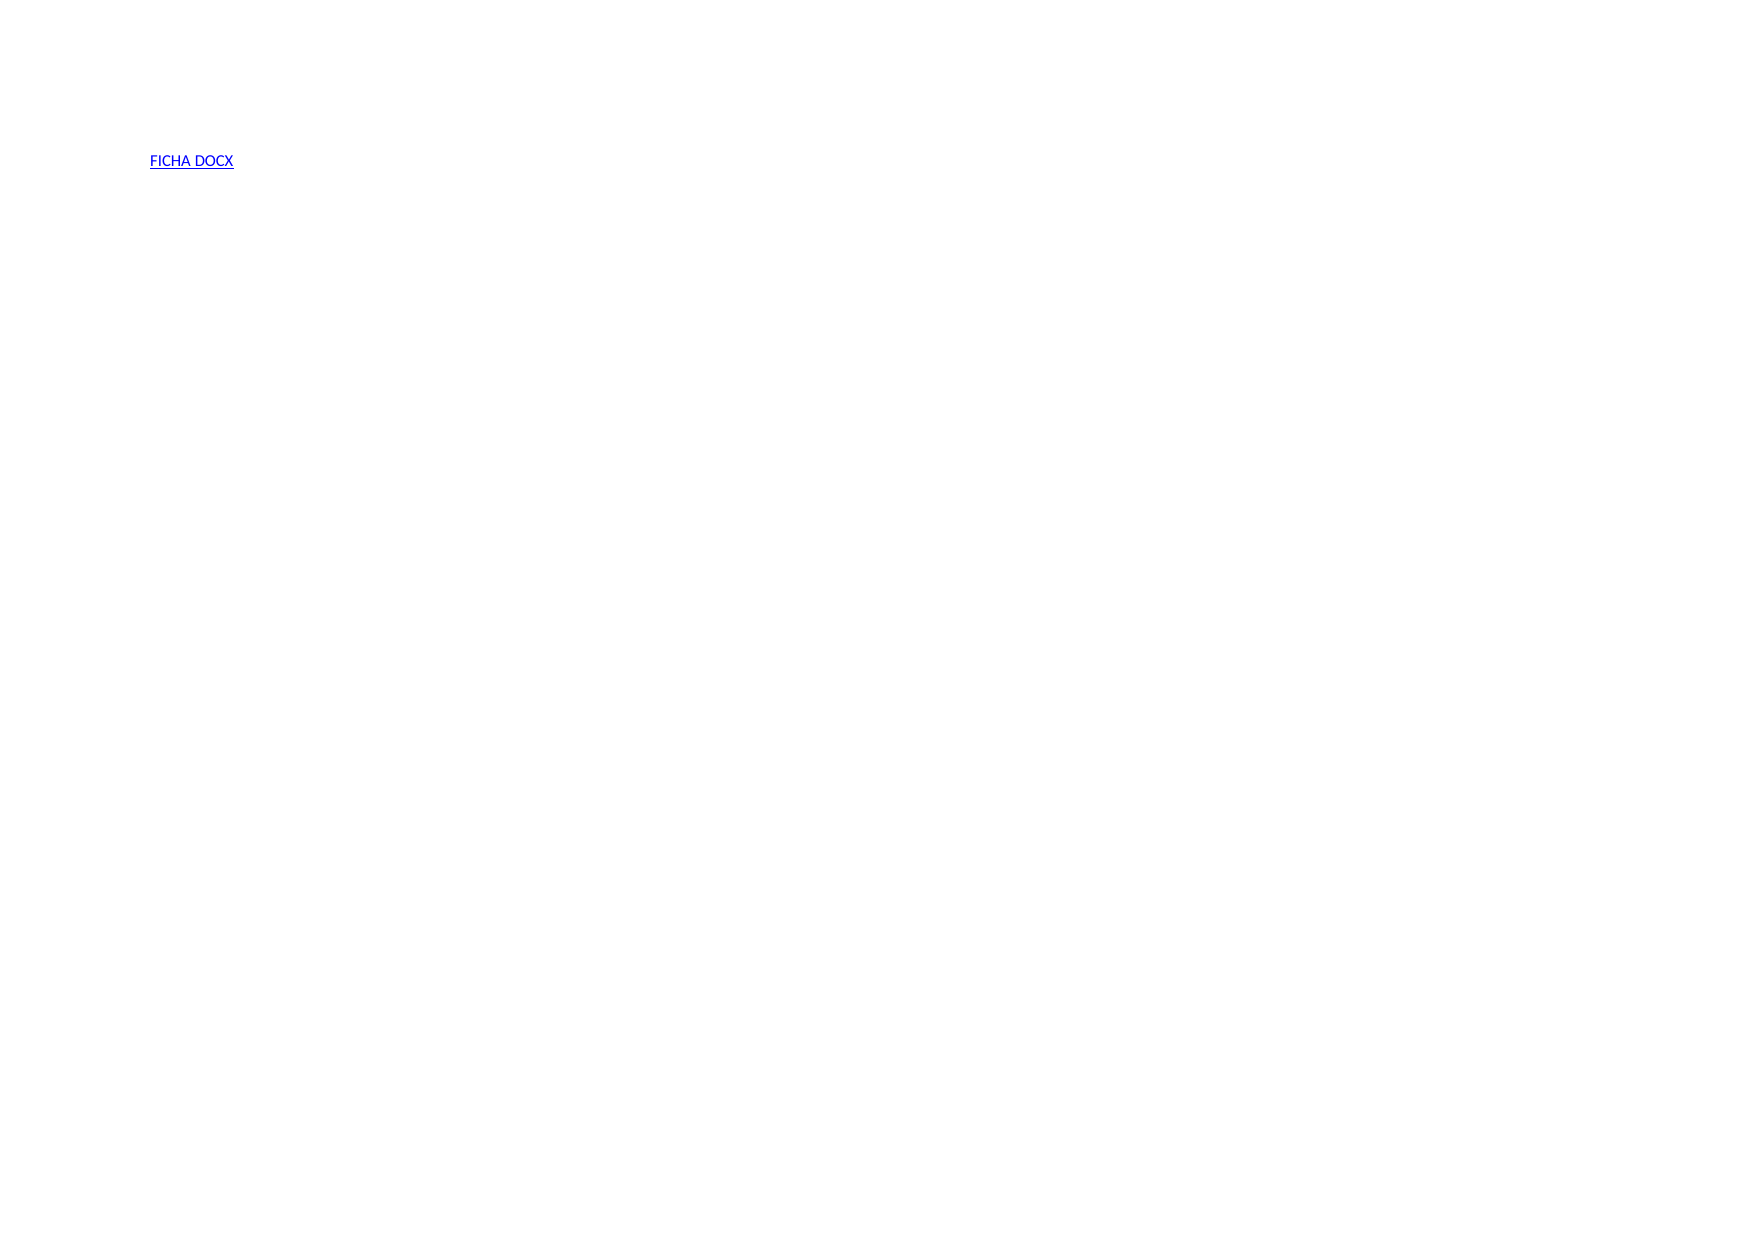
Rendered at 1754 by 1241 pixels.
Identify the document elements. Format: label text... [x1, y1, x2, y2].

text FICHA DOCX [150, 150, 1604, 170]
